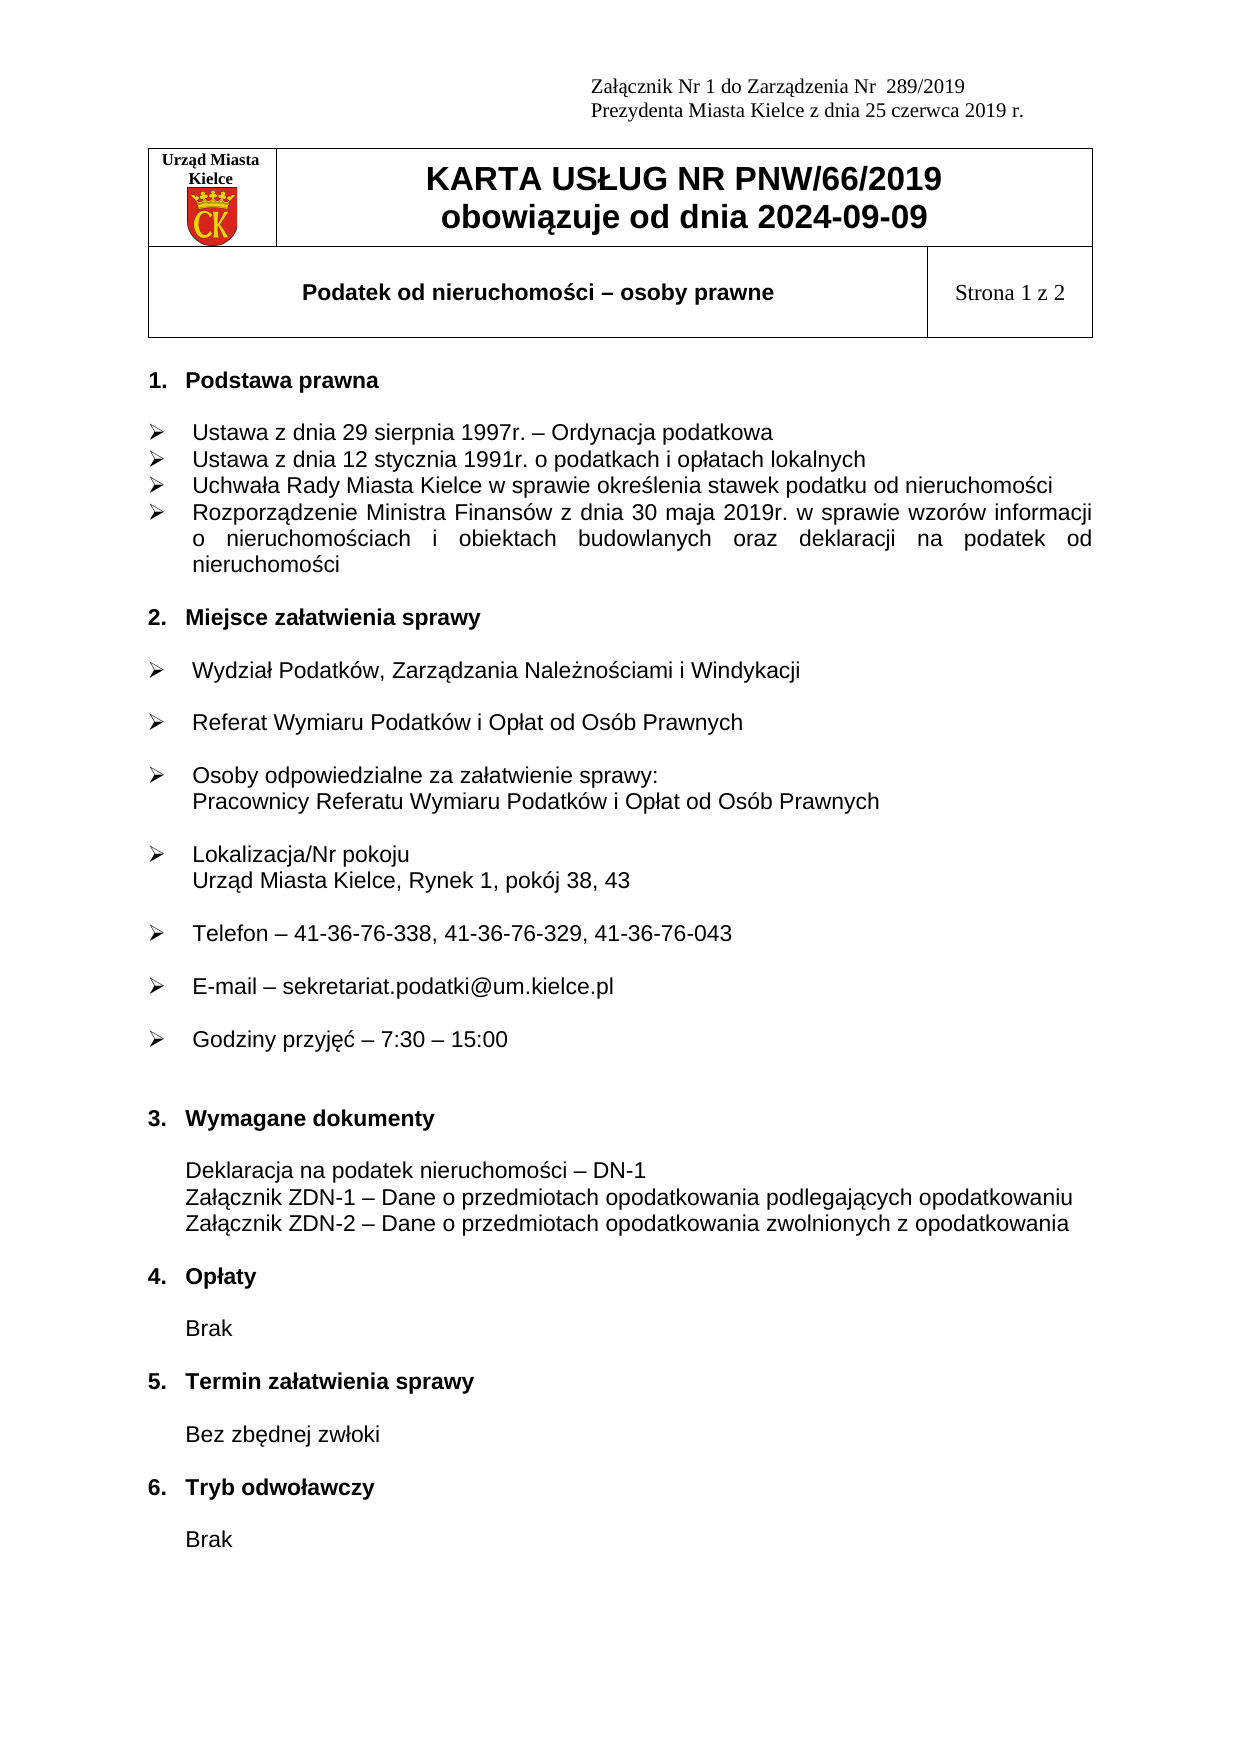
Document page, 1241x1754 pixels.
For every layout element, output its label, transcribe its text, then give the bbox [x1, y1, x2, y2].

list Ustawa z dnia 12 stycznia 1991r. o podatkach i opłatach lokalnych [148, 446, 1093, 472]
list Wymagane dokumenty [148, 1104, 1093, 1131]
picture [187, 187, 238, 246]
text Deklaracja na podatek nieruchomości – DN-1 [185, 1157, 1093, 1184]
list Pracownicy Referatu Wymiaru Podatków i Opłat od Osób Prawnych [192, 788, 1093, 815]
list Podstawa prawna [148, 367, 1093, 393]
list Godziny przyjęć – 7:30 – 15:00 [148, 1026, 1093, 1052]
list Tryb odwoławczy [148, 1473, 1093, 1500]
list Termin załatwienia sprawy [148, 1368, 1093, 1394]
text Brak [185, 1315, 1093, 1342]
list Osoby odpowiedzialne za załatwienie sprawy: [148, 762, 1093, 788]
list Urząd Miasta Kielce, Rynek 1, pokój 38, 43 [192, 867, 1093, 894]
list Rozporządzenie Ministra Finansów z dnia 30 maja 2019r. w sprawie wzorów informacji o nieruchomościach i obiektach budowlanych oraz deklaracji na podatek od nieruchomości [148, 498, 1093, 577]
text Załącznik ZDN-2 – Dane o przedmiotach opodatkowania zwolnionych z opodatkowania [185, 1210, 1093, 1236]
list Telefon – 41-36-76-338, 41-36-76-329, 41-36-76-043 [148, 920, 1093, 946]
list Miejsce załatwienia sprawy [148, 604, 1093, 630]
list Uchwała Rady Miasta Kielce w sprawie określenia stawek podatku od nieruchomości [148, 472, 1093, 498]
list Ustawa z dnia 29 sierpnia 1997r. – Ordynacja podatkowa [148, 419, 1093, 446]
list Wydział Podatków, Zarządzania Należnościami i Windykacji [147, 657, 1093, 683]
list Lokalizacja/Nr pokoju [148, 841, 1093, 867]
list Referat Wymiaru Podatków i Opłat od Osób Prawnych [147, 709, 1093, 736]
list E-mail – sekretariat.podatki@um.kielce.pl [148, 973, 1093, 999]
text Brak [148, 1526, 1093, 1553]
list Opłaty [148, 1263, 1093, 1289]
text Załącznik ZDN-1 – Dane o przedmiotach opodatkowania podlegających opodatkowaniu [185, 1184, 1093, 1210]
text Bez zbędnej zwłoki [148, 1421, 1093, 1447]
